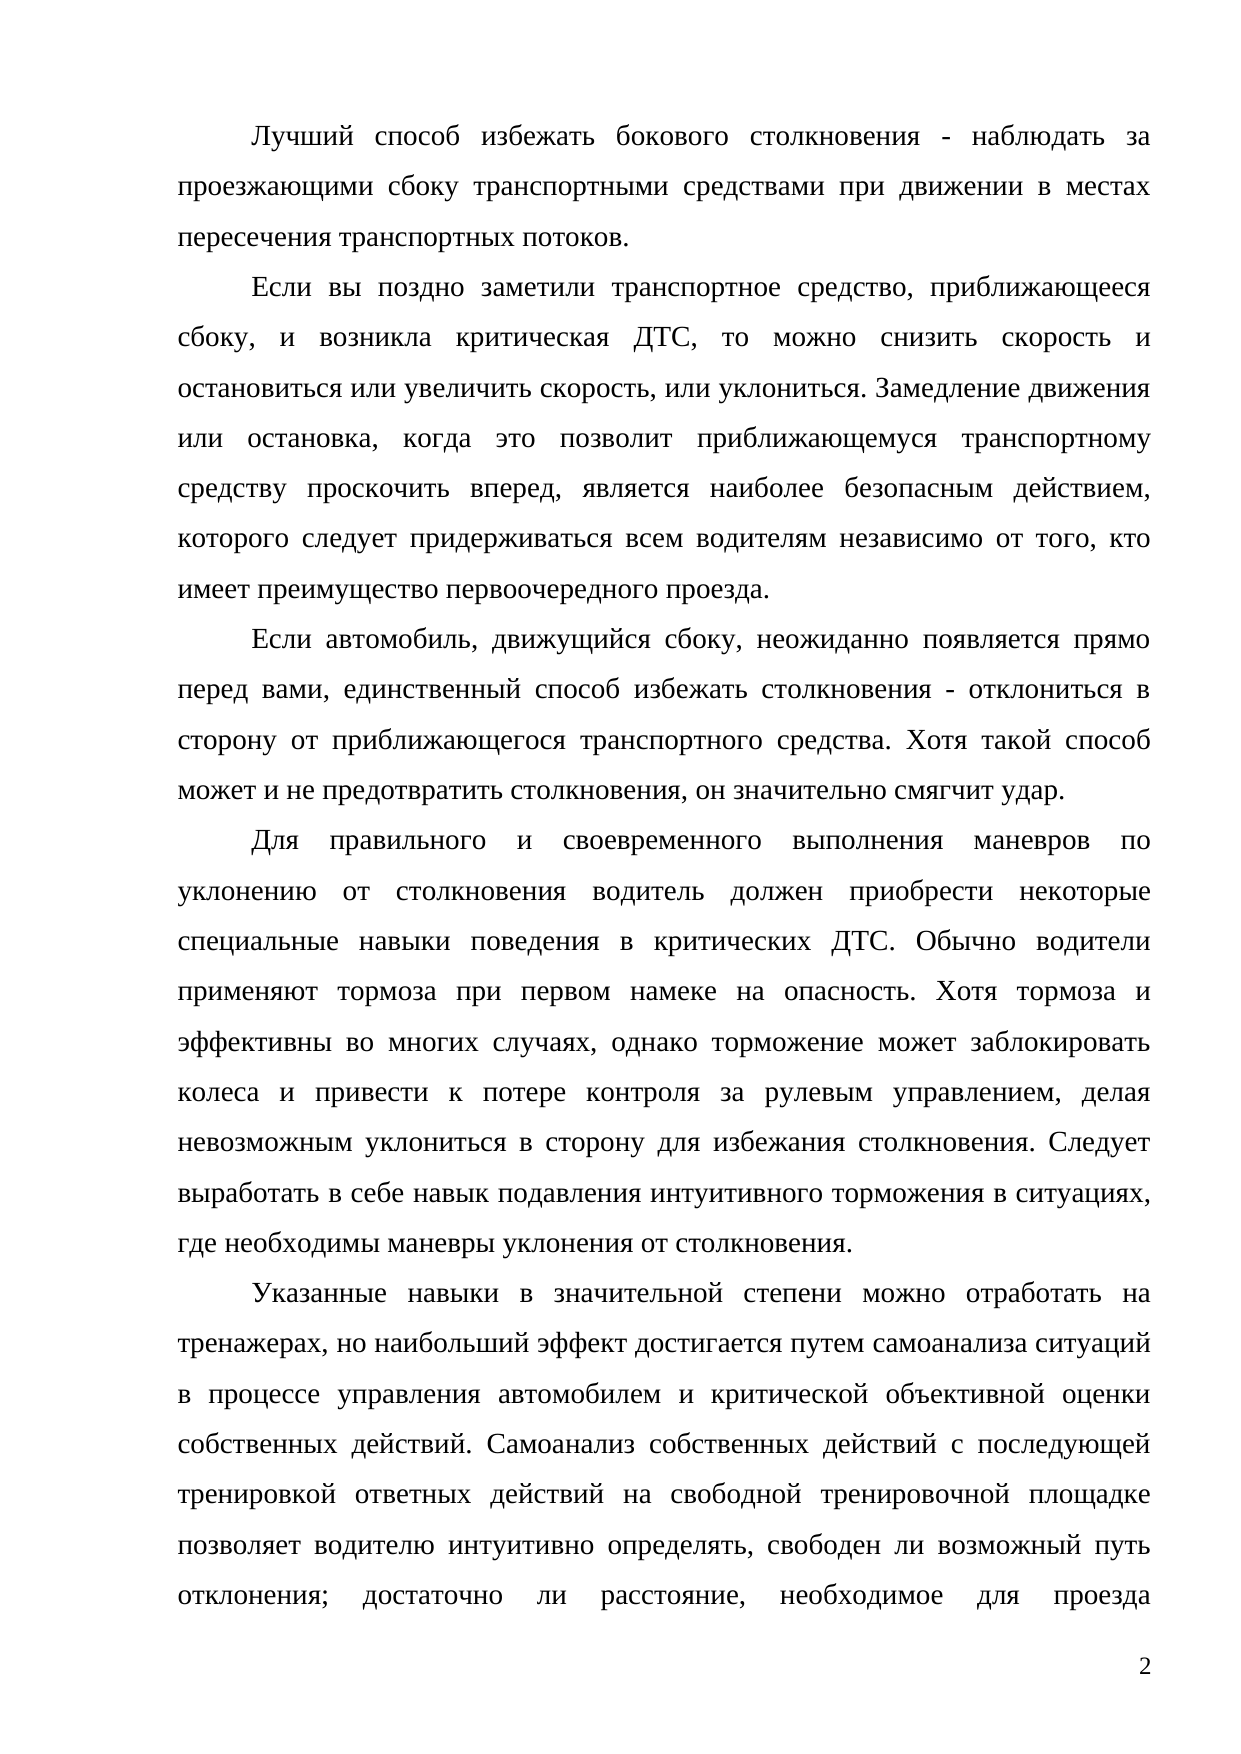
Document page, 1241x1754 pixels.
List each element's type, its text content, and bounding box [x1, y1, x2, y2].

text Лучший способ избежать бокового столкновения - наблюдать за проезжающими сбоку транспортными средствами при движении в местах пересечения транспортных потоков. [177, 118, 1152, 252]
text Если автомобиль, движущийся сбоку, неожиданно появляется прямо перед вами, единственный способ избежать столкновения - отклониться в сторону от приближающегося транспортного средства. Хотя такой способ может и не предотвратить столкновения, он значительно смягчит удар. [177, 621, 1152, 806]
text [177, 1275, 1152, 1611]
text Если вы поздно заметили транспортное средство, приближающееся сбоку, и возникла критическая ДТС, то можно снизить скорость и остановиться или увеличить скорость, или уклониться. Замедление движения или остановка, когда это позволит приближающемуся транспортному средству проскочить вперед, является наиболее безопасным действием, которого следует придерживаться всем водителям независимо от того, кто имеет преимущество первоочередного проезда. [177, 269, 1152, 604]
text Для правильного и своевременного выполнения маневров по уклонению от столкновения водитель должен приобрести некоторые специальные навыки поведения в критических ДТС. Обычно водители применяют тормоза при первом намеке на опасность. Хотя тормоза и эффективны во многих случаях, однако торможение может заблокировать колеса и привести к потере контроля за рулевым управлением, делая невозможным уклониться в сторону для избежания столкновения. Следует выработать в себе навык подавления интуитивного торможения в ситуациях, где необходимы маневры уклонения от столкновения. [177, 822, 1152, 1258]
